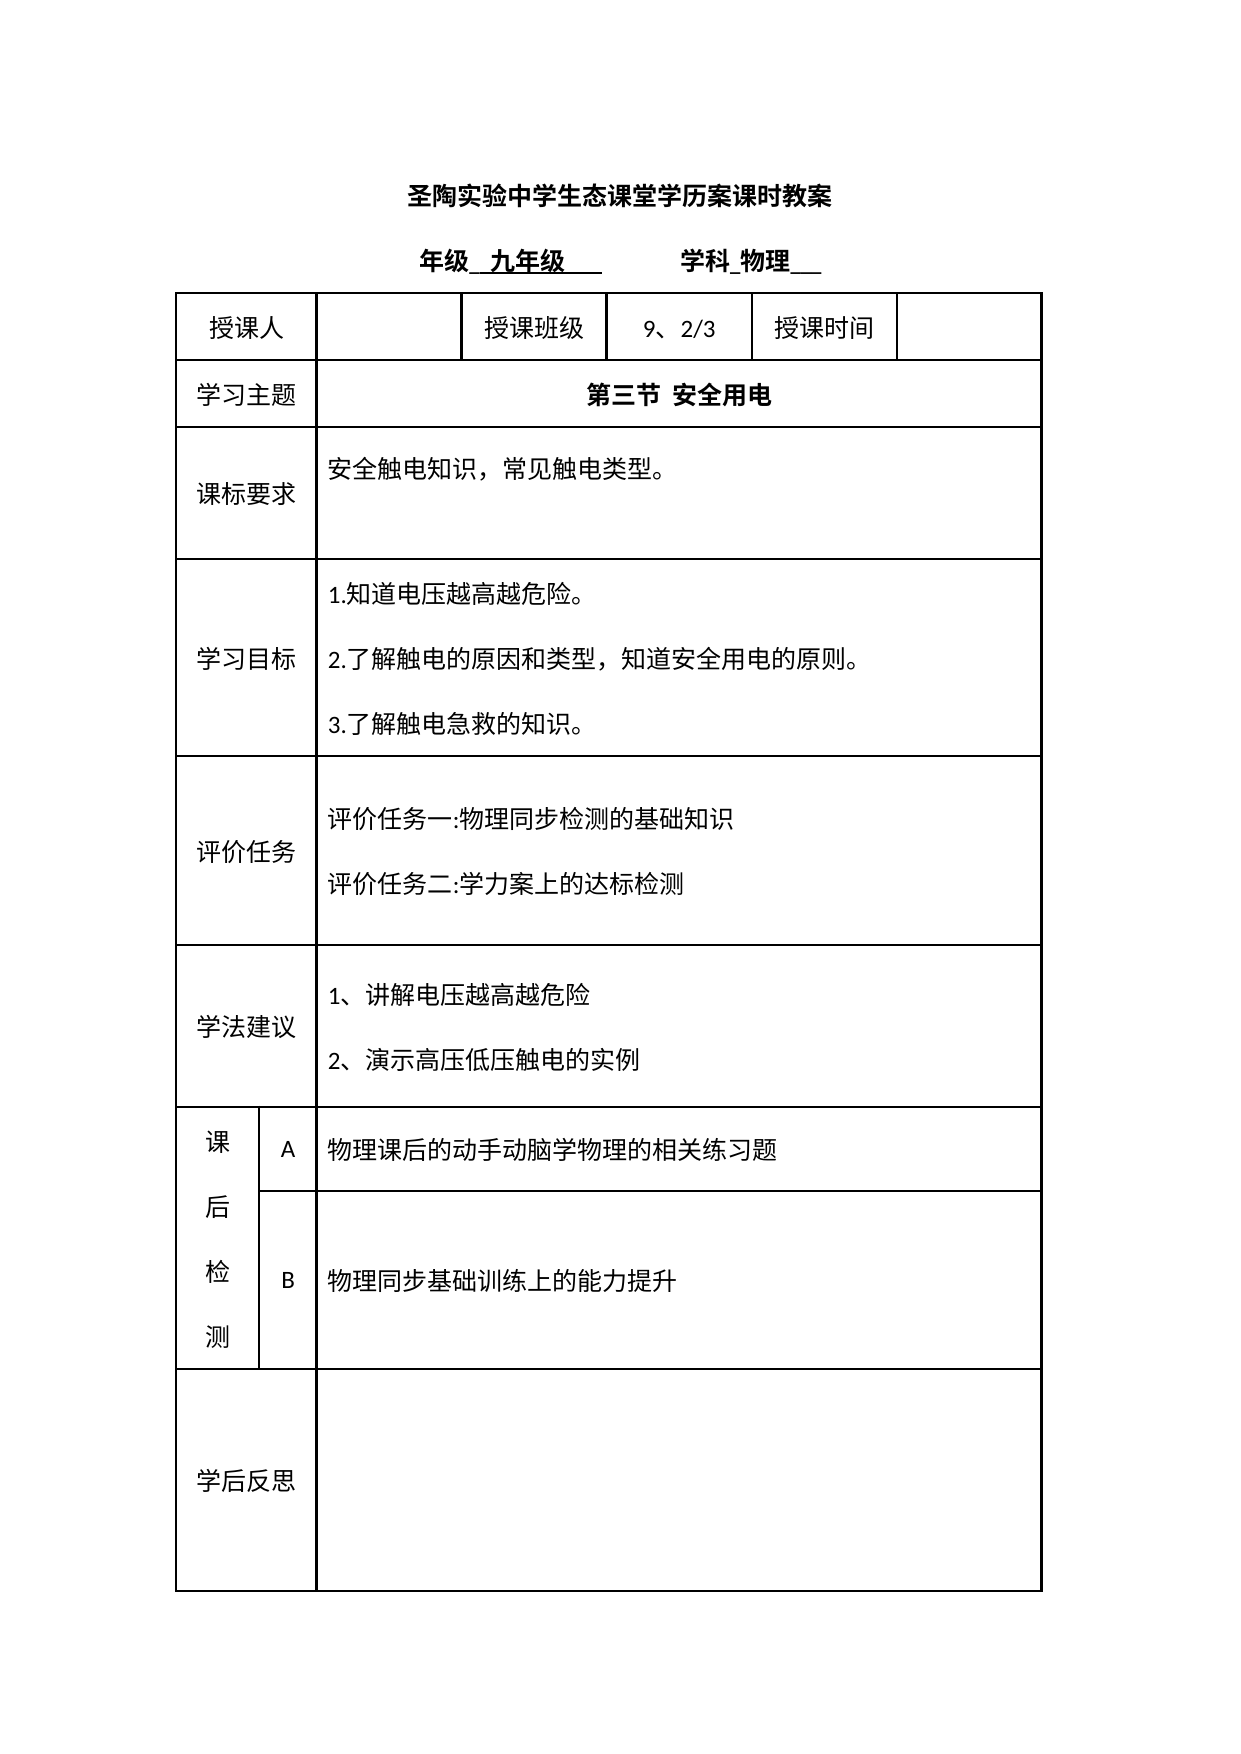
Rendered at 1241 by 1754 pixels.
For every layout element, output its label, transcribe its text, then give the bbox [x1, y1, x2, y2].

table_header [318, 294, 460, 359]
table_cell [318, 1370, 1040, 1590]
table_cell 1.知道电压越高越危险。 2.了解触电的原因和类型，知道安全用电的原则。 3.了解触电急救的知识。 [318, 560, 1040, 755]
table_cell A [260, 1108, 315, 1190]
table_cell 第三节 安全用电 [318, 361, 1040, 426]
table_cell 物理同步基础训练上的能力提升 [318, 1192, 1040, 1368]
table_cell B [260, 1192, 315, 1368]
table_header [898, 294, 1040, 359]
table_cell 安全触电知识，常见触电类型。 [318, 428, 1040, 558]
table_header 授课时间 [753, 294, 896, 359]
table_cell 学后反思 [177, 1370, 315, 1590]
table_cell 物理课后的动手动脑学物理的相关练习题 [318, 1108, 1040, 1190]
table_cell 评价任务 [177, 757, 315, 944]
text 年级__九年级___ 学科_物理___ [187, 227, 1053, 292]
table_cell 1、讲解电压越高越危险 2、演示高压低压触电的实例 [318, 946, 1040, 1106]
table_cell 评价任务一:物理同步检测的基础知识 评价任务二:学力案上的达标检测 [318, 757, 1040, 944]
table_cell 课标要求 [177, 428, 315, 558]
table_header 9、2/3 [608, 294, 751, 359]
table_header 授课班级 [463, 294, 605, 359]
table_cell 学习目标 [177, 560, 315, 755]
table_header 授课人 [177, 294, 315, 359]
table_cell 课 后 检 测 [177, 1108, 258, 1368]
table_cell 学习主题 [177, 361, 315, 426]
table_cell 学法建议 [177, 946, 315, 1106]
text 圣陶实验中学生态课堂学历案课时教案 [187, 162, 1053, 227]
